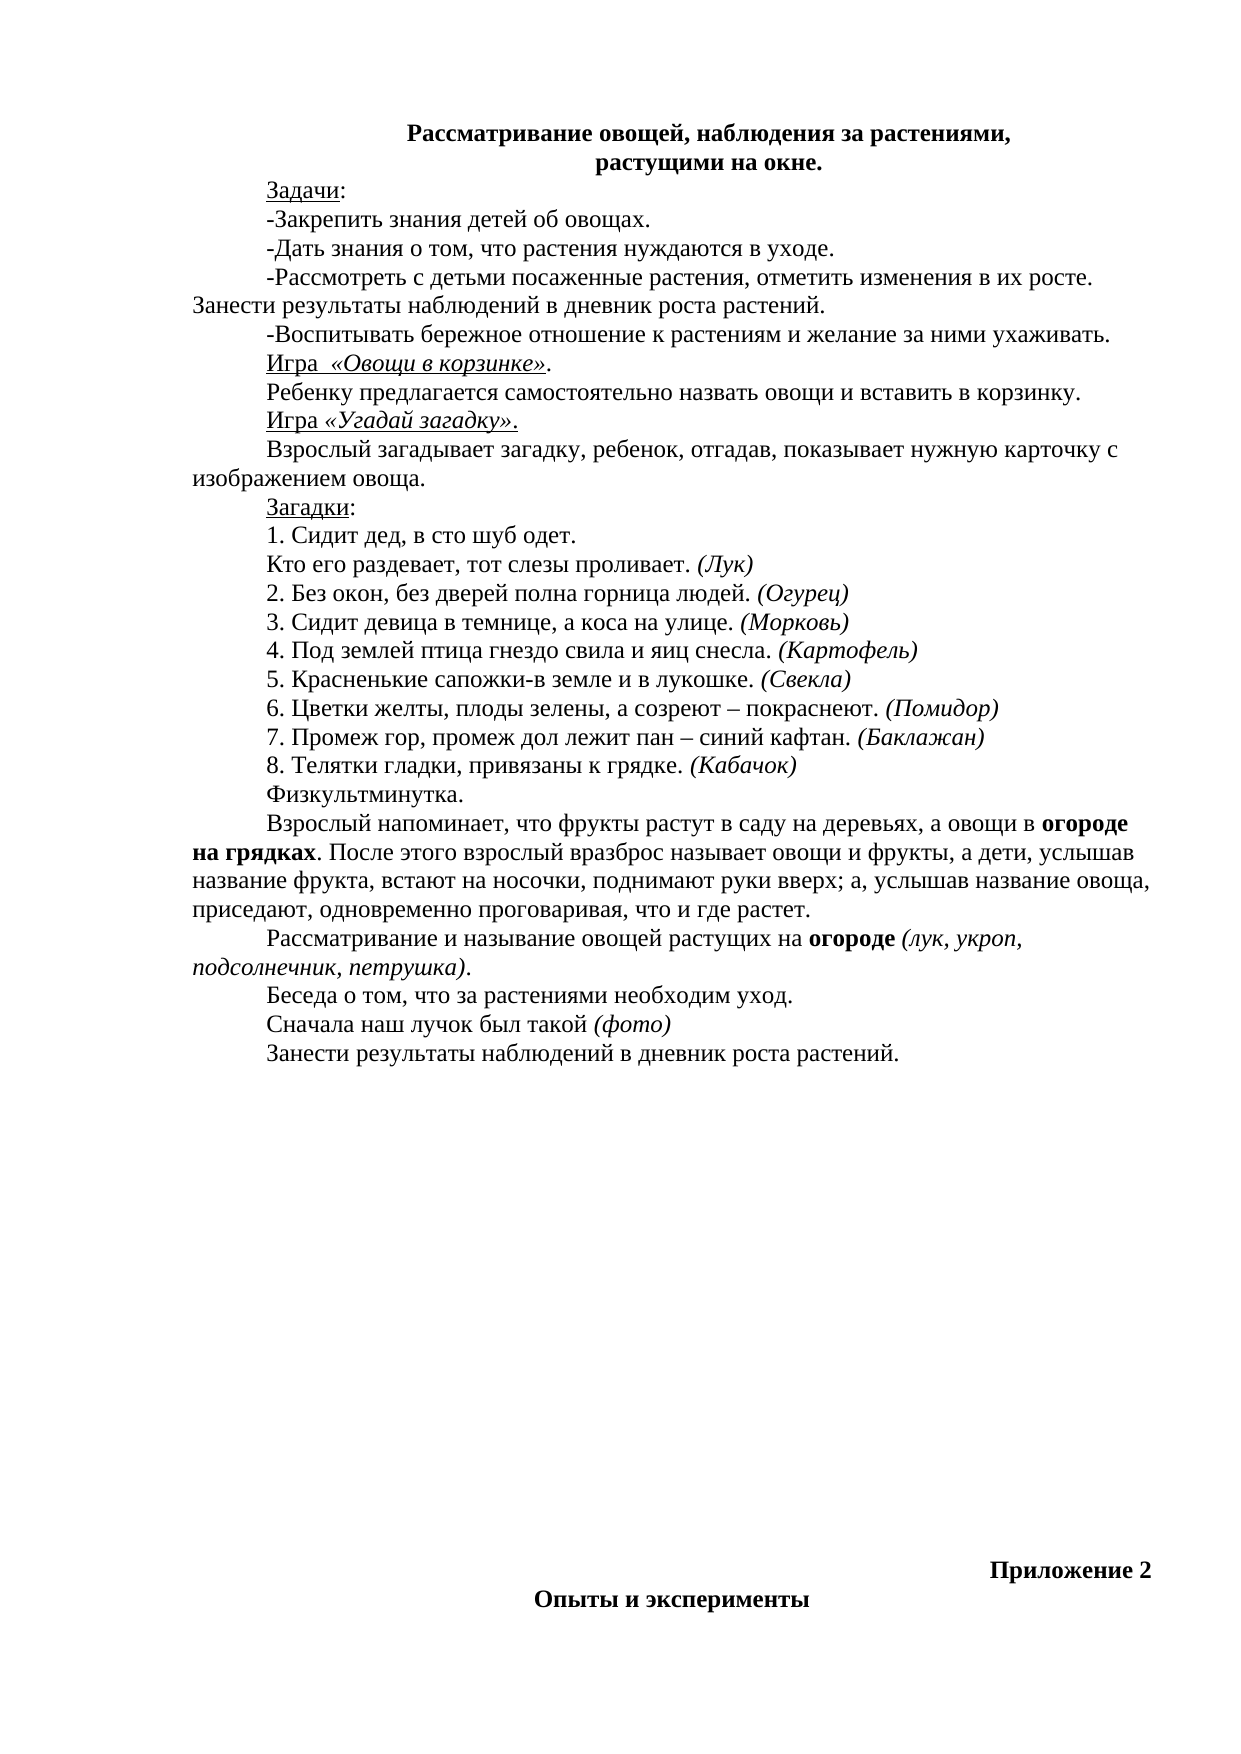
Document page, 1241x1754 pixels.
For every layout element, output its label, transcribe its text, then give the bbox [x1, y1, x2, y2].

text Игра «Овощи в корзинке». [192, 348, 1152, 377]
text Загадки: [192, 492, 1152, 521]
text Игра «Угадай загадку». [192, 406, 1152, 434]
text Приложение 2 [192, 1556, 1152, 1584]
text Рассматривание овощей, наблюдения за растениями, [192, 118, 1152, 147]
text Беседа о том, что за растениями необходим уход. [192, 981, 1152, 1009]
text 4. Под землей птица гнездо свила и яиц снесла. (Картофель) [192, 636, 1152, 664]
text Ребенку предлагается самостоятельно назвать овощи и вставить в корзинку. [192, 377, 1152, 406]
text Сначала наш лучок был такой (фото) [192, 1009, 1152, 1038]
text Рассматривание и называние овощей растущих на огороде (лук, укроп, подсолнечник, петрушка). [192, 923, 1152, 981]
text 6. Цветки желты, плоды зелены, а созреют – покраснеют. (Помидор) [192, 693, 1152, 722]
text 1. Сидит дед, в сто шуб одет. [192, 521, 1152, 549]
text 8. Телятки гладки, привязаны к грядке. (Кабачок) [192, 751, 1152, 779]
text Занести результаты наблюдений в дневник роста растений. [192, 1038, 1152, 1067]
text 5. Красненькие сапожки-в земле и в лукошке. (Свекла) [192, 664, 1152, 693]
text Взрослый напоминает, что фрукты растут в саду на деревьях, а овощи в огороде на грядках. После этого взрослый вразброс называет овощи и фрукты, а дети, услышав название фрукта, встают на носочки, поднимают руки вверх; а, услышав название овоща, приседают, одновременно проговаривая, что и где растет. [192, 808, 1152, 923]
text Задачи: [192, 176, 1152, 204]
text Кто его раздевает, тот слезы проливает. (Лук) [192, 549, 1152, 578]
text -Рассмотреть с детьми посаженные растения, отметить изменения в их росте. Занести результаты наблюдений в дневник роста растений. [192, 262, 1152, 319]
text Взрослый загадывает загадку, ребенок, отгадав, показывает нужную карточку с изображением овоща. [192, 434, 1152, 492]
text -Закрепить знания детей об овощах. [192, 204, 1152, 233]
text Физкультминутка. [192, 779, 1152, 808]
text -Дать знания о том, что растения нуждаются в уходе. [192, 233, 1152, 262]
text Опыты и эксперименты [192, 1584, 1152, 1613]
text 7. Промеж гор, промеж дол лежит пан – синий кафтан. (Баклажан) [192, 722, 1152, 751]
text 2. Без окон, без дверей полна горница людей. (Огурец) [192, 578, 1152, 607]
text -Воспитывать бережное отношение к растениям и желание за ними ухаживать. [192, 319, 1152, 348]
text 3. Сидит девица в темнице, а коса на улице. (Морковь) [192, 607, 1152, 636]
text растущими на окне. [192, 147, 1152, 176]
